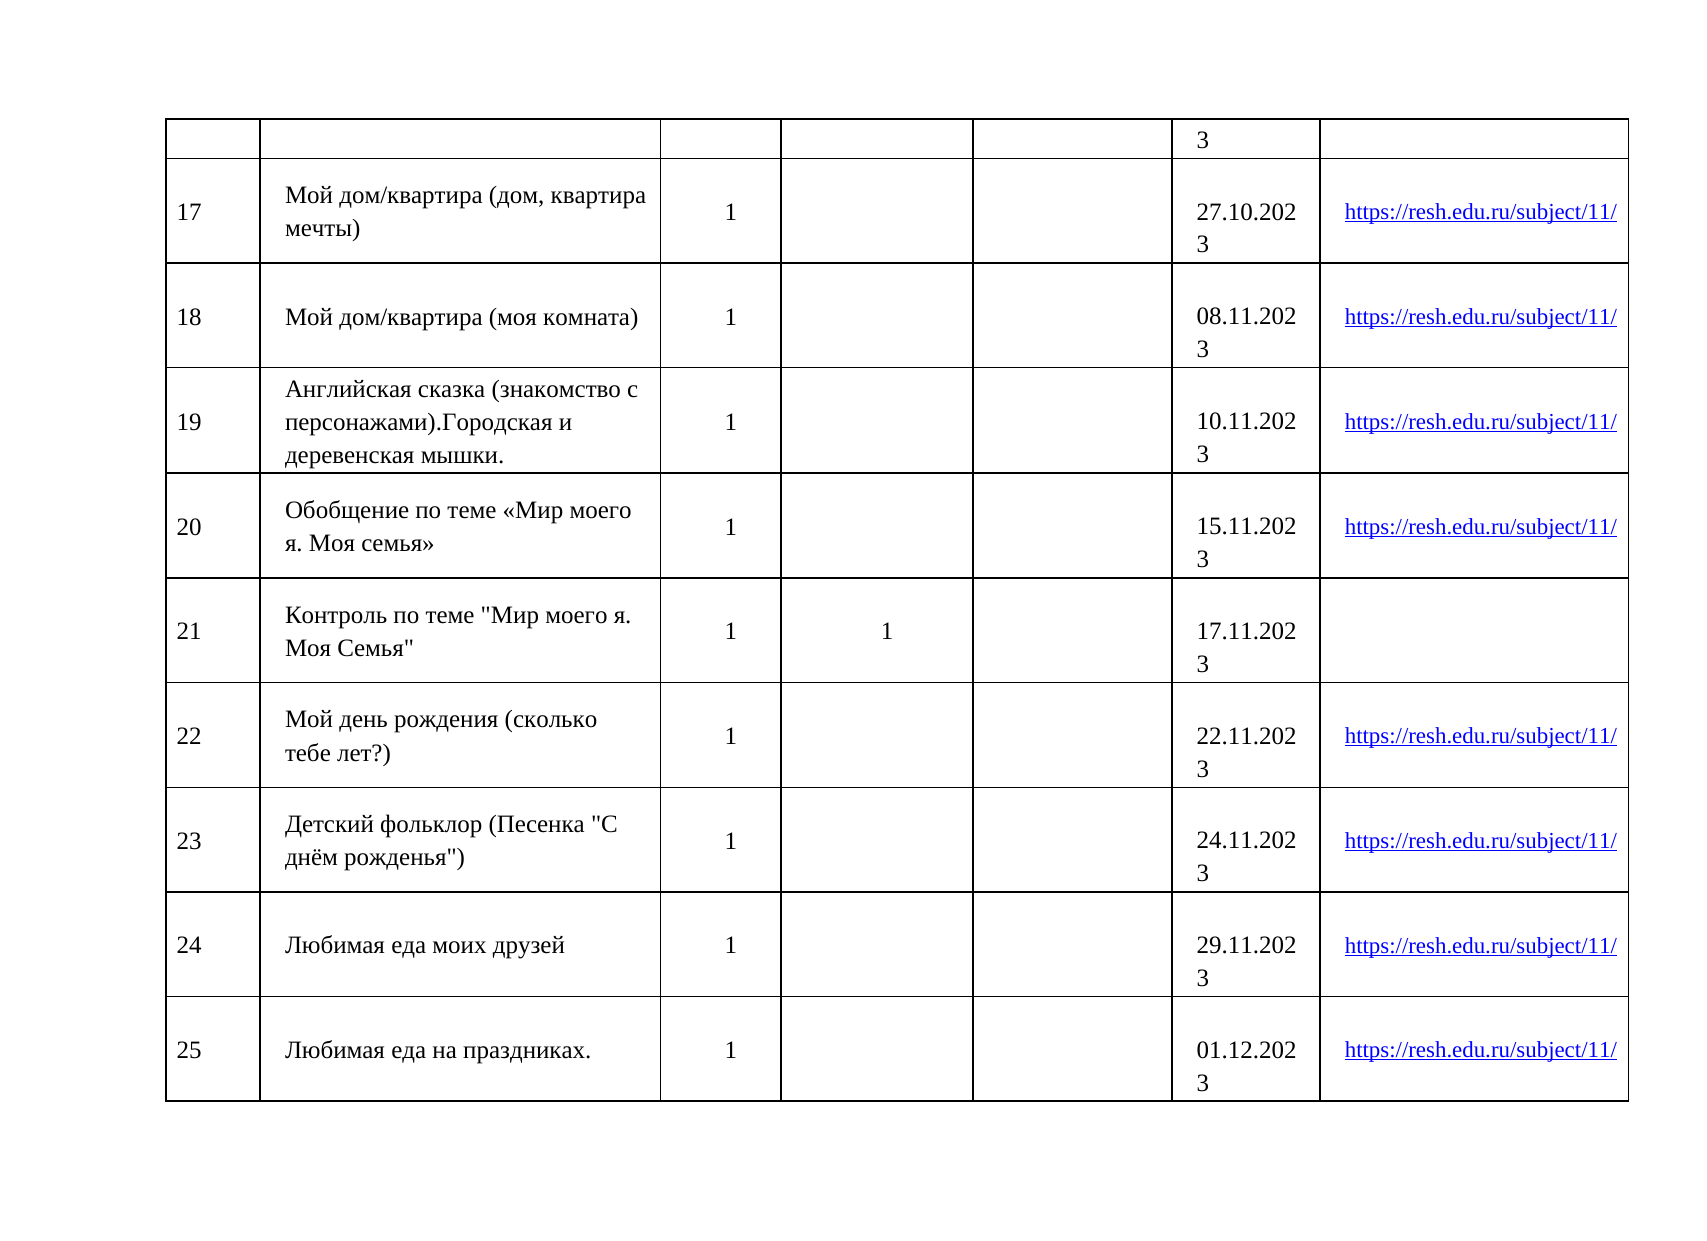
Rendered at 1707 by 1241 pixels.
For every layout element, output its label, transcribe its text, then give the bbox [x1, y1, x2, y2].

table_cell 24.11.2023 [1173, 788, 1319, 891]
table_cell [974, 264, 1171, 367]
table_cell [782, 893, 972, 996]
table_cell 1 [661, 579, 780, 682]
table_cell 16 [167, 120, 259, 157]
table_cell 10.11.2023 [1173, 368, 1319, 472]
table_cell Мой день рождения (сколько тебе лет?) [261, 683, 660, 786]
table_cell [974, 893, 1171, 996]
table_cell [974, 159, 1171, 262]
table_cell https://resh.edu.ru/subject/11/ [1321, 683, 1628, 786]
table_cell [782, 683, 972, 786]
table_cell Любимая еда на праздниках. [261, 997, 660, 1100]
table_cell 25 [167, 997, 259, 1100]
table_cell 08.11.2023 [1173, 264, 1319, 367]
table_cell 1 [661, 368, 780, 472]
table_cell [782, 120, 972, 157]
table_cell https://resh.edu.ru/subject/11/ [1321, 264, 1628, 367]
table_cell [974, 120, 1171, 157]
table_cell Детский фольклор (Песенка "С днём рожденья") [261, 788, 660, 891]
table_cell Контроль по теме "Мир моего я. Моя Семья" [261, 579, 660, 682]
table_cell [974, 474, 1171, 577]
table_cell 1 [661, 120, 780, 157]
table_cell 1 [661, 159, 780, 262]
table_cell Обобщение по теме «Мир моего я. Моя семья» [261, 474, 660, 577]
table_cell [782, 159, 972, 262]
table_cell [261, 120, 660, 157]
table_cell 18 [167, 264, 259, 367]
table_cell 1 [661, 474, 780, 577]
table_cell 23 [167, 788, 259, 891]
table_cell Любимая еда моих друзей [261, 893, 660, 996]
table_cell 21 [167, 579, 259, 682]
table_cell Английская сказка (знакомство с персонажами).Городская и деревенская мышки. [261, 368, 660, 472]
table_cell 17 [167, 159, 259, 262]
table_cell https://resh.edu.ru/subject/11/ [1321, 368, 1628, 472]
table_cell [1321, 579, 1628, 682]
table_cell 20 [167, 474, 259, 577]
table_cell 01.12.2023 [1173, 997, 1319, 1100]
table_cell https://resh.edu.ru/subject/11/ [1321, 474, 1628, 577]
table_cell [1321, 997, 1628, 1100]
table_cell Мой дом/квартира (дом, квартира мечты) [261, 159, 660, 262]
table_cell [782, 474, 972, 577]
table_cell 1 [782, 579, 972, 682]
table_cell [974, 579, 1171, 682]
table_cell 22.11.2023 [1173, 683, 1319, 786]
table_cell https://resh.edu.ru/subject/11/ [1321, 159, 1628, 262]
table_cell 27.10.2023 [1173, 159, 1319, 262]
table_cell 24 [167, 893, 259, 996]
table_cell 1 [661, 264, 780, 367]
table_cell 19 [167, 368, 259, 472]
table_cell https://resh.edu.ru/subject/11/ [1321, 893, 1628, 996]
table_cell [782, 788, 972, 891]
table_cell [974, 788, 1171, 891]
table_cell [782, 997, 972, 1100]
table_cell 1 [661, 997, 780, 1100]
table_cell https://resh.edu.ru/subject/11/ [1321, 788, 1628, 891]
table_cell 1 [661, 893, 780, 996]
table_cell [782, 368, 972, 472]
table_cell [974, 997, 1171, 1100]
table_cell 29.11.2023 [1173, 893, 1319, 996]
table_cell 17.11.2023 [1173, 579, 1319, 682]
table_cell 22 [167, 683, 259, 786]
table_cell [782, 264, 972, 367]
table_cell 15.11.2023 [1173, 474, 1319, 577]
table_cell [974, 368, 1171, 472]
table_cell 1 [661, 683, 780, 786]
table_cell 1 [661, 788, 780, 891]
table_cell 25.10.2023 [1173, 120, 1319, 157]
table_cell [974, 683, 1171, 786]
table_cell Мой дом/квартира (моя комната) [261, 264, 660, 367]
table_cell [1321, 120, 1628, 157]
